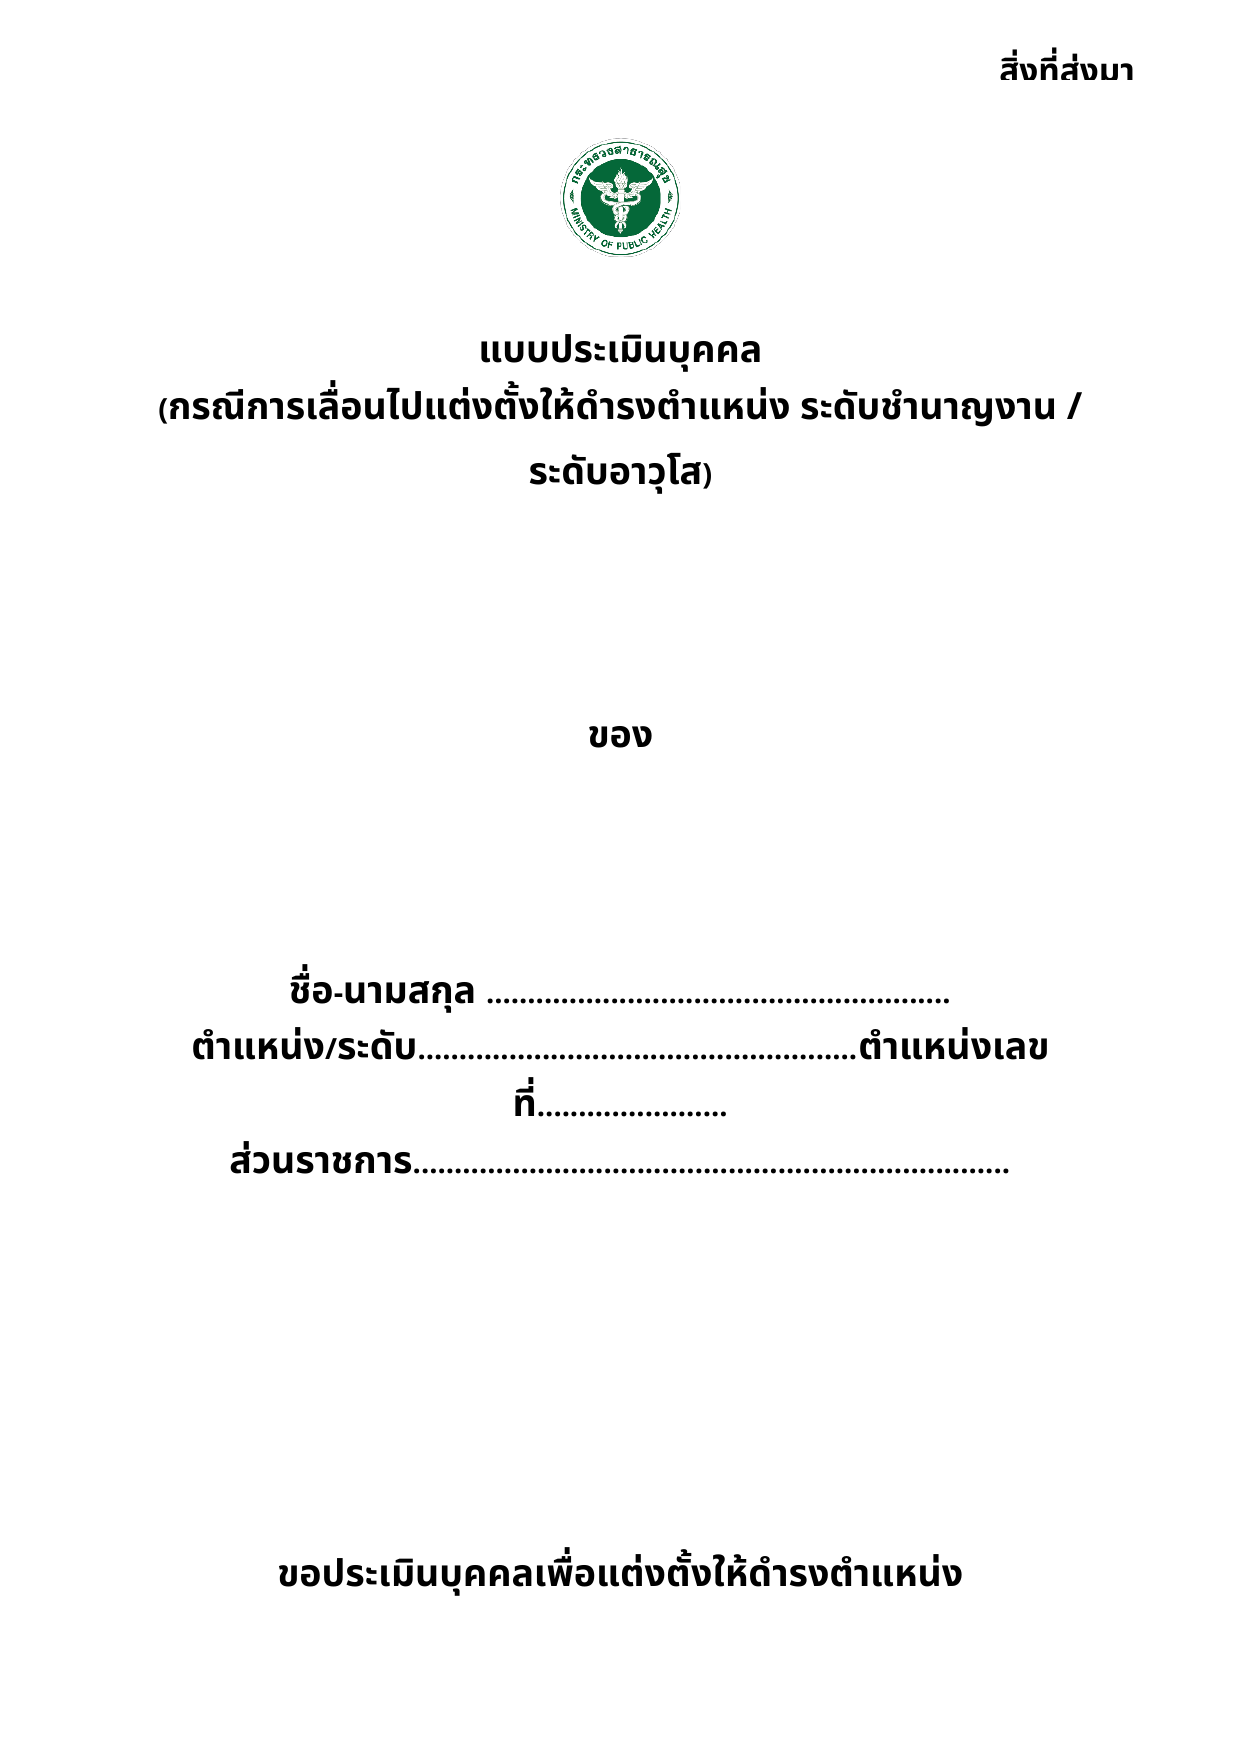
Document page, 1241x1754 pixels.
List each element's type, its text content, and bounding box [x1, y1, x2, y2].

text แบบประเมินบุคคล [150, 322, 1090, 379]
text (กรณีการเลื่อนไปแต่งตั้งให้ดำรงตำแหน่ง ระดับชำนาญงาน / ระดับอาวุโส) [150, 379, 1090, 501]
text ชื่อ-นามสกุล ........................................................ [150, 963, 1090, 1020]
text ส่วนราชการ........................................................................ [150, 1133, 1090, 1190]
text ขอประเมินบุคคลเพื่อแต่งตั้งให้ดำรงตำแหน่ง [150, 1547, 1090, 1604]
picture [560, 138, 681, 257]
text ตำแหน่ง/ระดับ.....................................................ตำแหน่งเลขที่....................... [150, 1020, 1090, 1133]
text ของ [150, 708, 1090, 765]
